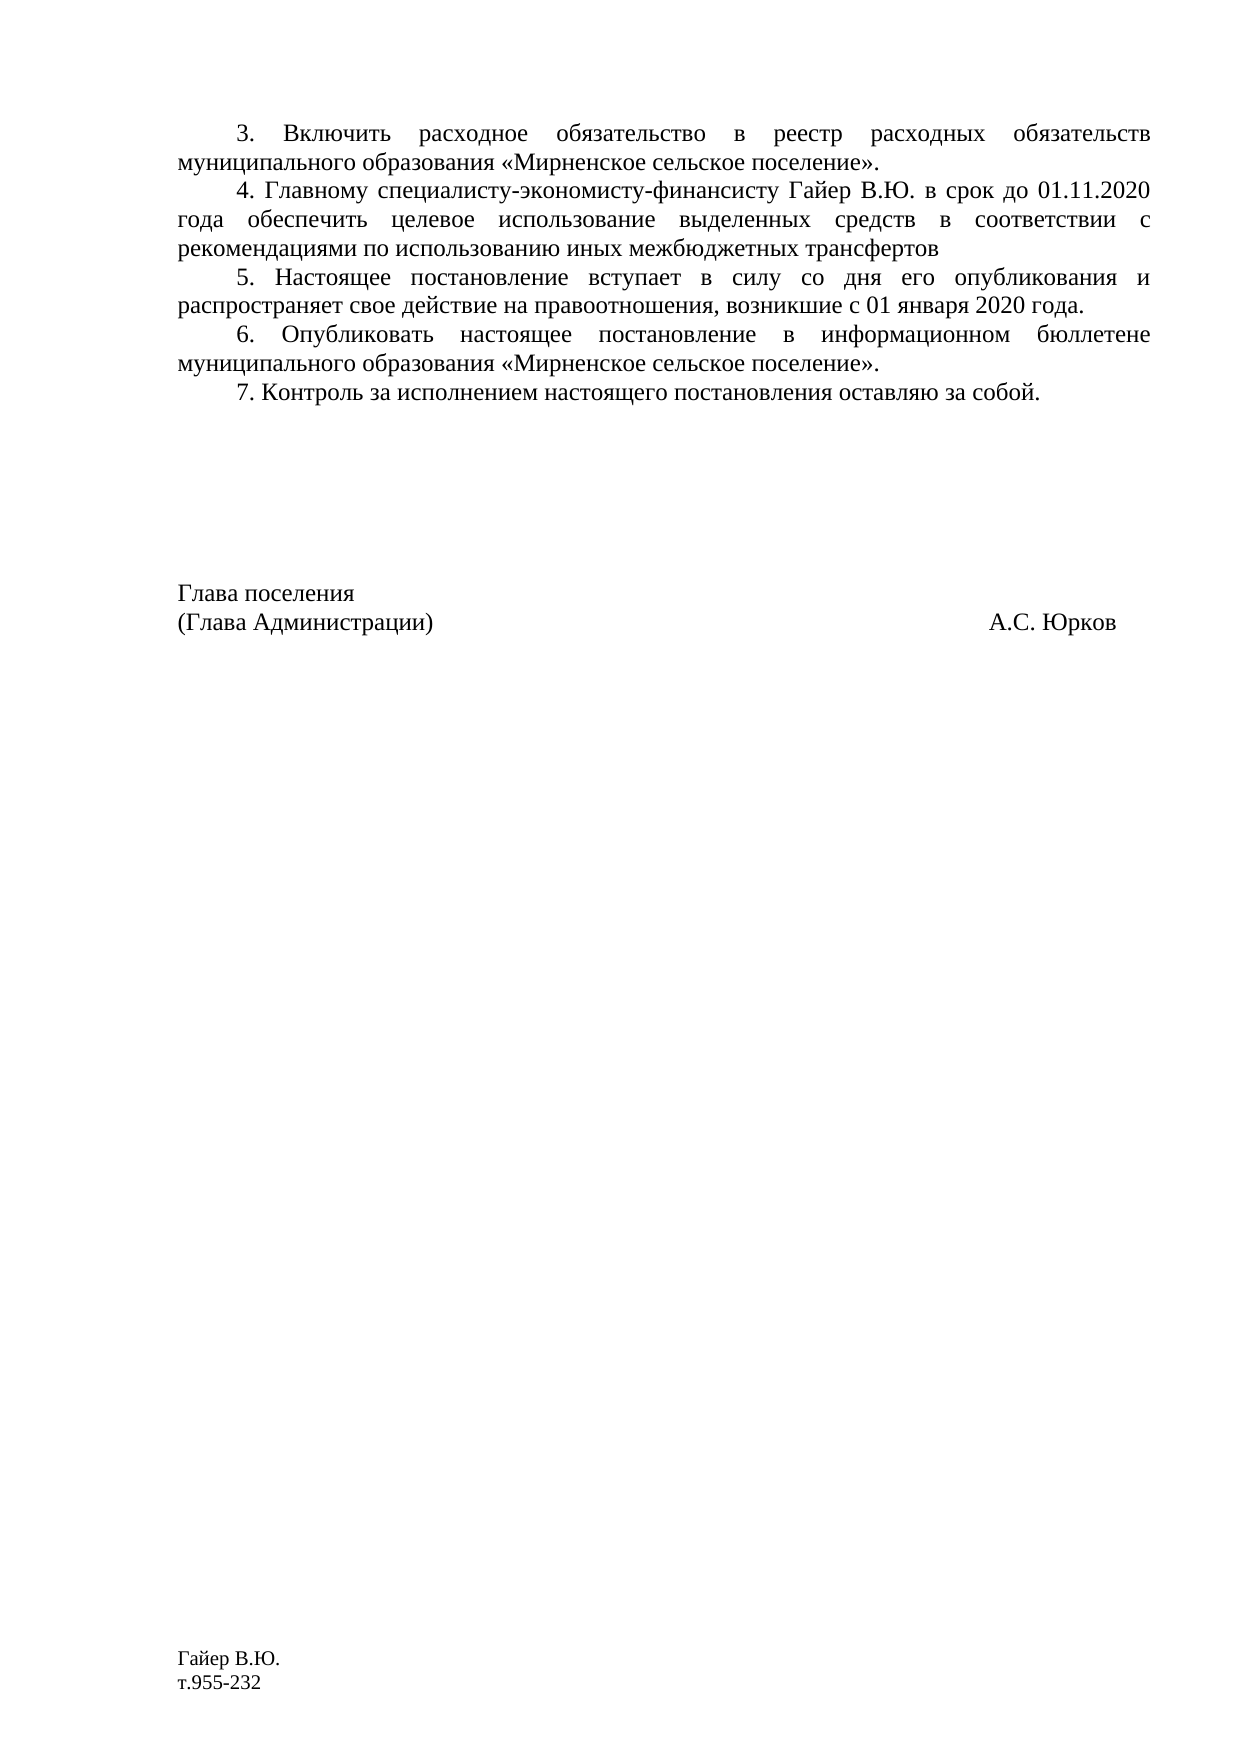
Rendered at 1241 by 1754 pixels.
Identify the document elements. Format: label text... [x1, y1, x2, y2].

text 5. Настоящее постановление вступает в силу со дня его опубликования и распространяет свое действие на правоотношения, возникшие с 01 января 2020 года. [177, 262, 1152, 319]
text 6. Опубликовать настоящее постановление в информационном бюллетене муниципального образования «Мирненское сельское поселение». [177, 319, 1152, 377]
text Гайер В.Ю. [177, 1646, 1152, 1670]
text 7. Контроль за исполнением настоящего постановления оставляю за собой. [177, 377, 1152, 406]
text т.955-232 [177, 1670, 1152, 1694]
text 4. Главному специалисту-экономисту-финансисту Гайер В.Ю. в срок до 01.11.2020 года обеспечить целевое использование выделенных средств в соответствии с рекомендациями по использованию иных межбюджетных трансфертов [177, 176, 1152, 262]
text Глава поселения [177, 578, 1152, 607]
text 3. Включить расходное обязательство в реестр расходных обязательств муниципального образования «Мирненское сельское поселение». [177, 118, 1152, 176]
text (Глава Администрации) А.С. Юрков [177, 607, 1152, 636]
